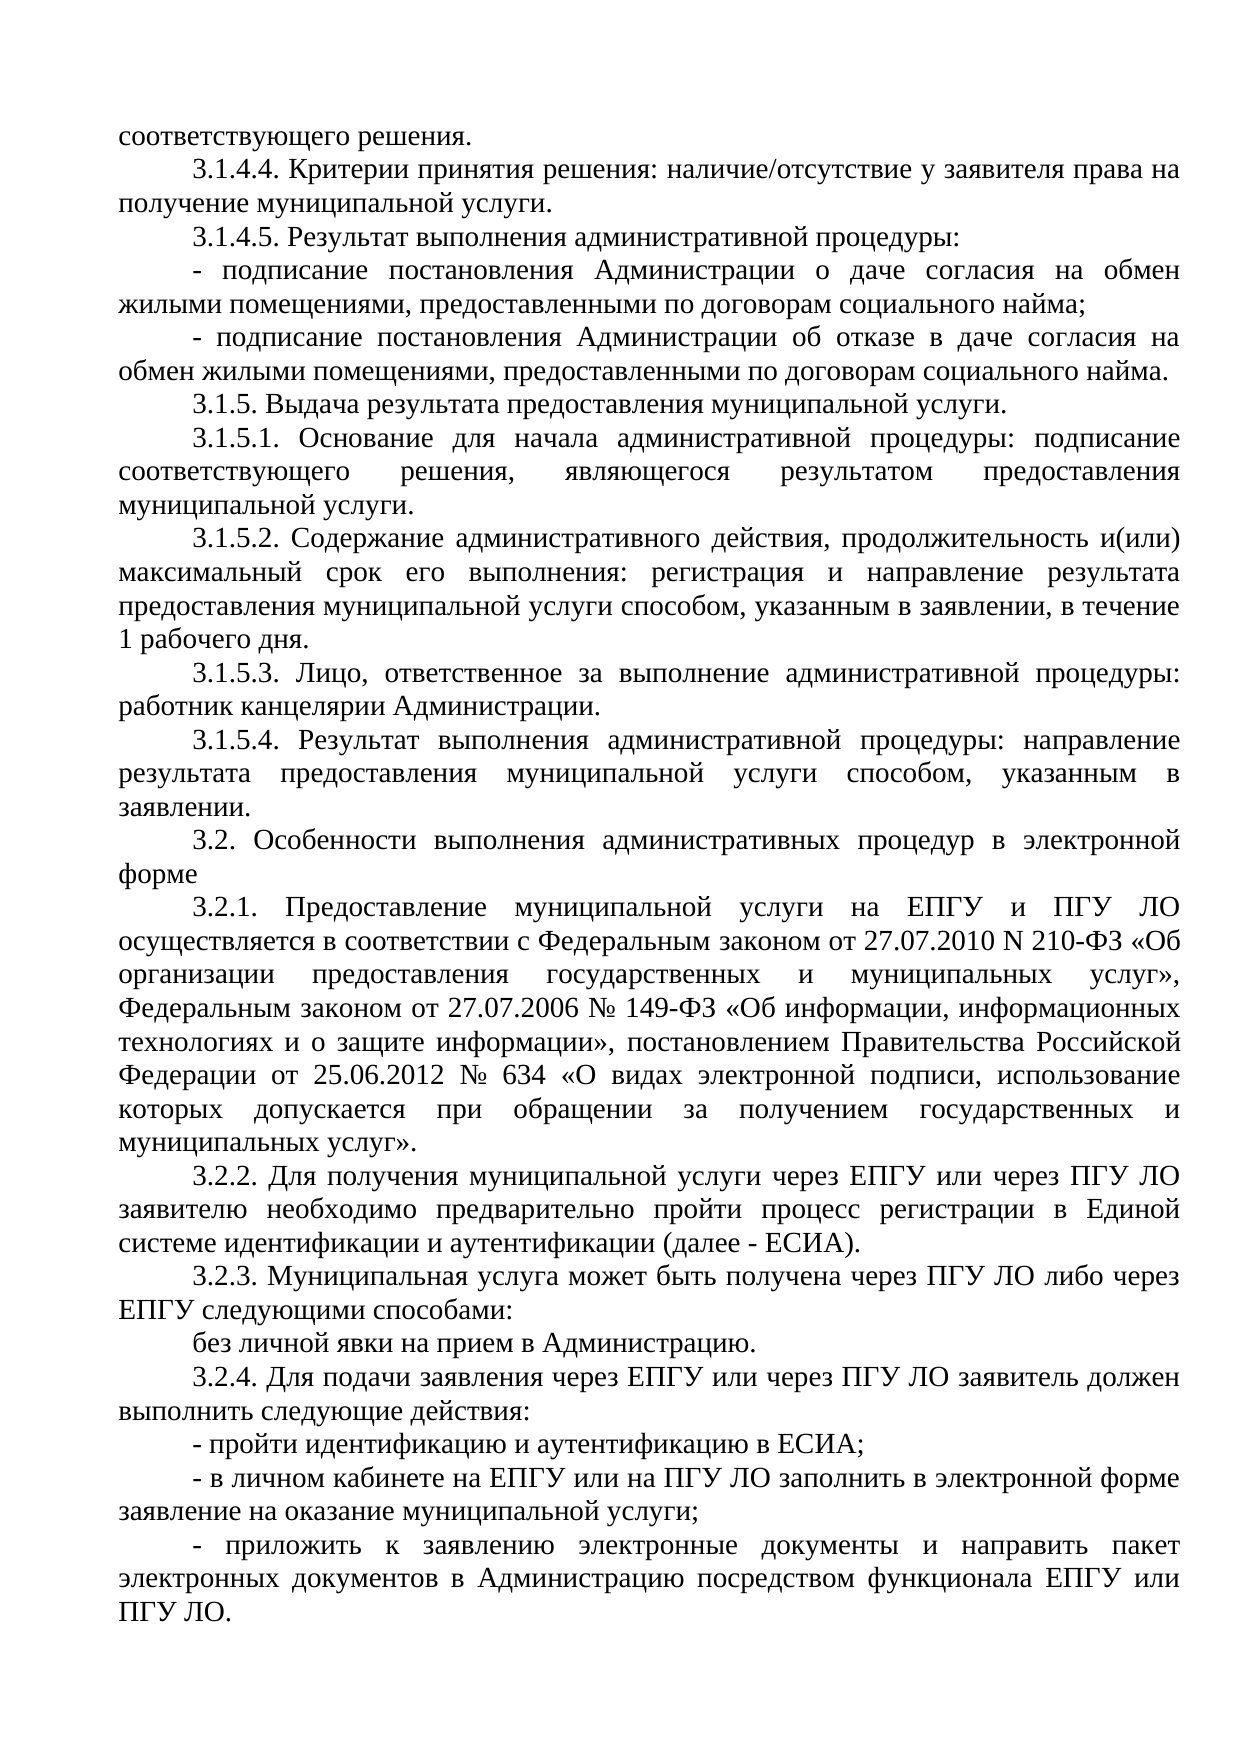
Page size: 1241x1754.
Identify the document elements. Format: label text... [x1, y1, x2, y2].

text 3.2.4. Для подачи заявления через ЕПГУ или через ПГУ ЛО заявитель должен выполнить следующие действия: [118, 1359, 1181, 1426]
text 3.1.5.1. Основание для начала административной процедуры: подписание соответствующего решения, являющегося результатом предоставления муниципальной услуги. [118, 420, 1181, 521]
text 3.1.4.5. Результат выполнения административной процедуры: [118, 219, 1181, 252]
text 3.1.4.4. Критерии принятия решения: наличие/отсутствие у заявителя права на получение муниципальной услуги. [118, 152, 1181, 219]
text 3.1.5.2. Содержание административного действия, продолжительность и(или) максимальный срок его выполнения: регистрация и направление результата предоставления муниципальной услуги способом, указанным в заявлении, в течение 1 рабочего дня. [118, 521, 1181, 655]
text - подписание постановления Администрации о даче согласия на обмен жилыми помещениями, предоставленными по договорам социального найма; [118, 252, 1181, 319]
text 3.1.5. Выдача результата предоставления муниципальной услуги. [118, 386, 1181, 420]
text 3.2.1. Предоставление муниципальной услуги на ЕПГУ и ПГУ ЛО осуществляется в соответствии с Федеральным законом от 27.07.2010 N 210-ФЗ «Об организации предоставления государственных и муниципальных услуг», Федеральным законом от 27.07.2006 № 149-ФЗ «Об информации, информационных технологиях и о защите информации», постановлением Правительства Российской Федерации от 25.06.2012 № 634 «О видах электронной подписи, использование которых допускается при обращении за получением государственных и муниципальных услуг». [118, 889, 1181, 1158]
text - приложить к заявлению электронные документы и направить пакет электронных документов в Администрацию посредством функционала ЕПГУ или ПГУ ЛО. [118, 1527, 1181, 1627]
text 3.1.5.4. Результат выполнения административной процедуры: направление результата предоставления муниципальной услуги способом, указанным в заявлении. [118, 722, 1181, 822]
text - пройти идентификацию и аутентификацию в ЕСИА; [118, 1426, 1181, 1460]
text 3.2. Особенности выполнения административных процедур в электронной форме [118, 822, 1181, 889]
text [118, 118, 1181, 152]
text 3.1.5.3. Лицо, ответственное за выполнение административной процедуры: работник канцелярии Администрации. [118, 655, 1181, 722]
text 3.2.3. Муниципальная услуга может быть получена через ПГУ ЛО либо через ЕПГУ следующими способами: [118, 1258, 1181, 1326]
text - подписание постановления Администрации об отказе в даче согласия на обмен жилыми помещениями, предоставленными по договорам социального найма. [118, 319, 1181, 386]
text - в личном кабинете на ЕПГУ или на ПГУ ЛО заполнить в электронной форме заявление на оказание муниципальной услуги; [118, 1460, 1181, 1527]
text 3.2.2. Для получения муниципальной услуги через ЕПГУ или через ПГУ ЛО заявителю необходимо предварительно пройти процесс регистрации в Единой системе идентификации и аутентификации (далее - ЕСИА). [118, 1158, 1181, 1258]
text без личной явки на прием в Администрацию. [118, 1326, 1181, 1359]
